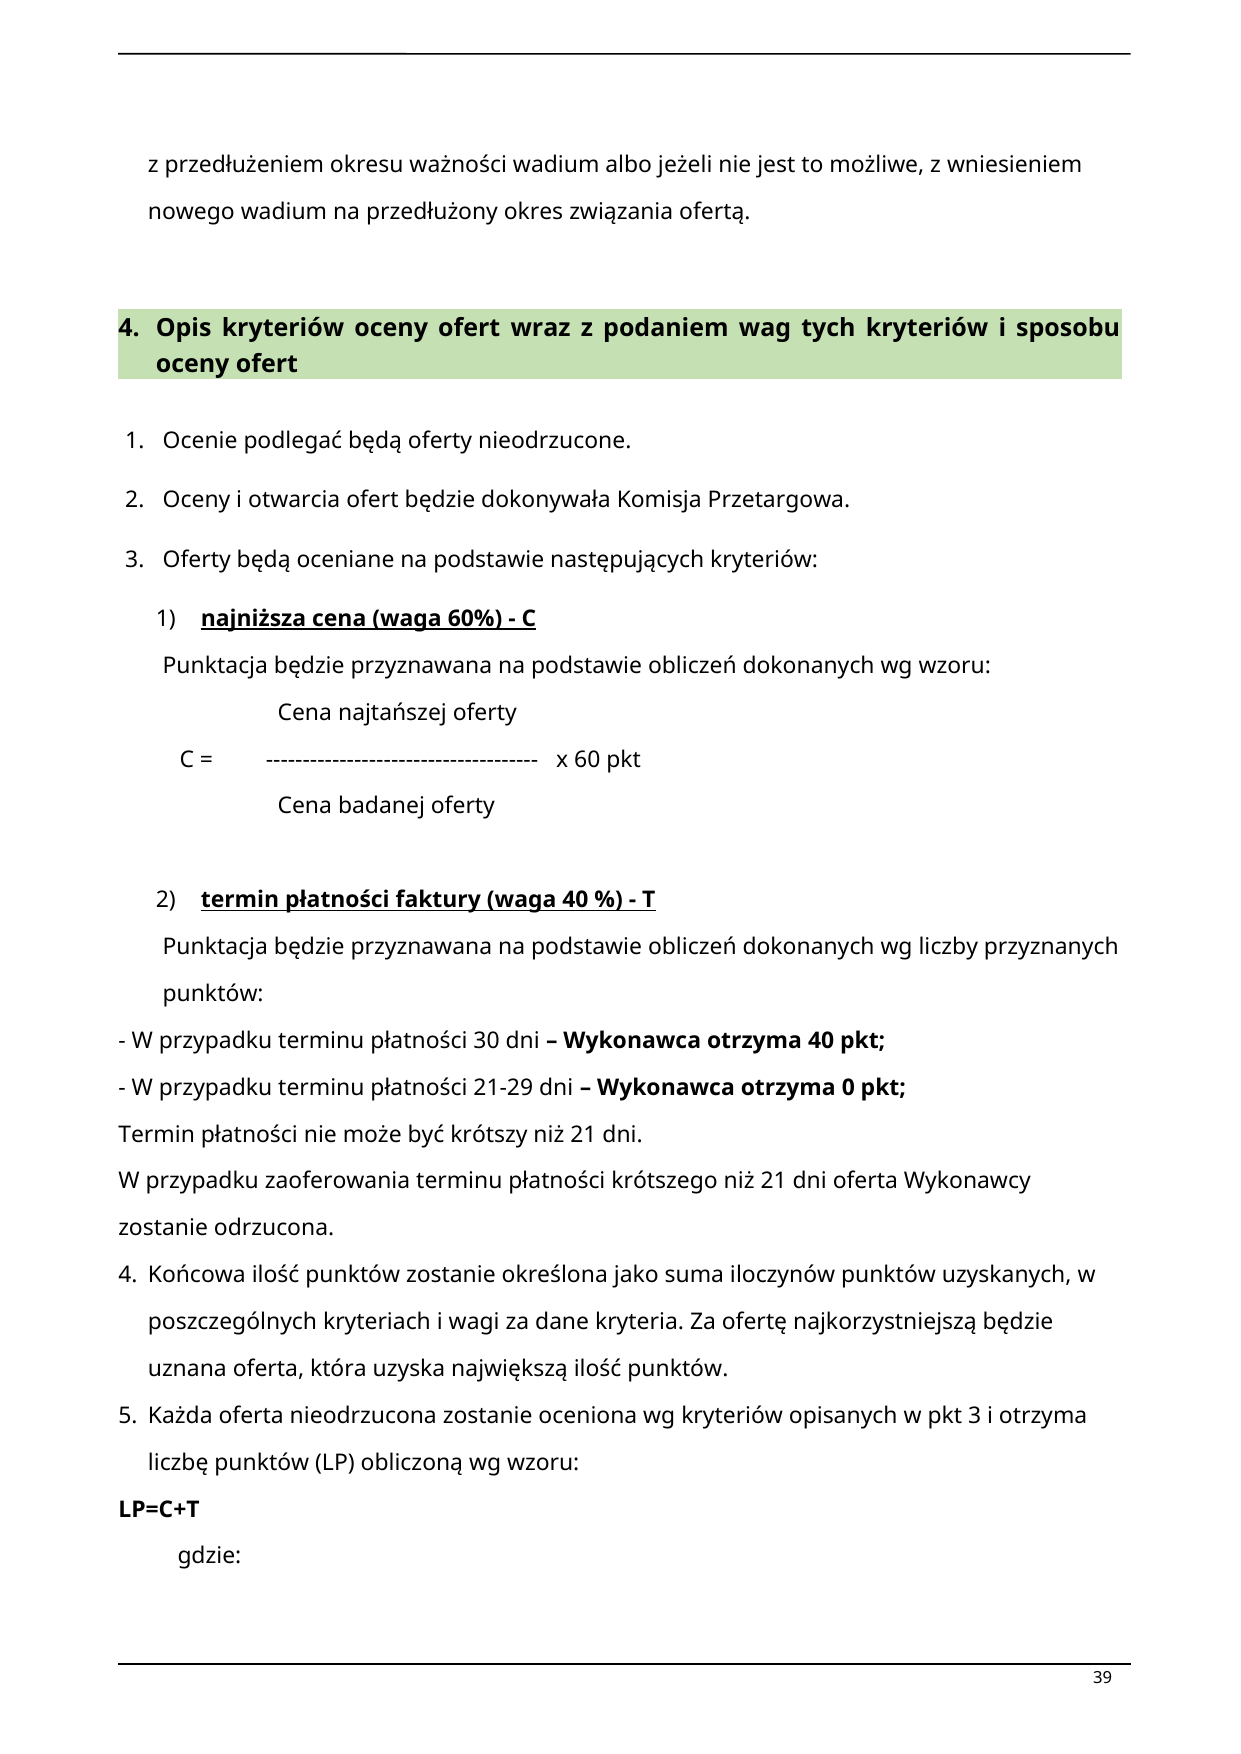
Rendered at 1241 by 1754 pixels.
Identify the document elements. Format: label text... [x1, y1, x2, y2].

text - W przypadku terminu płatności 21-29 dni – Wykonawca otrzyma 0 pkt; [118, 1071, 1122, 1102]
list Końcowa ilość punktów zostanie określona jako suma iloczynów punktów uzyskanych, w poszczególnych kryteriach i wagi za dane kryteria. Za ofertę najkorzystniejszą będzie uznana oferta, która uzyska największą ilość punktów. [118, 1258, 1122, 1383]
text Termin płatności nie może być krótszy niż 21 dni. [118, 1117, 1122, 1149]
list LP=C+T [118, 1492, 1122, 1524]
list Punktacja będzie przyznawana na podstawie obliczeń dokonanych wg wzoru: [162, 649, 1122, 680]
list Opis kryteriów oceny ofert wraz z podaniem wag tych kryteriów i sposobu oceny ofert [118, 309, 1122, 379]
list Punktacja będzie przyznawana na podstawie obliczeń dokonanych wg liczby przyznanych punktów: [162, 930, 1122, 1008]
list Cena najtańszej oferty C = ------------------------------------- x 60 pkt [156, 696, 1122, 774]
list Oferty będą oceniane na podstawie następujących kryteriów: [125, 542, 1122, 574]
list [118, 148, 1133, 226]
list Oceny i otwarcia ofert będzie dokonywała Komisja Przetargowa. [125, 483, 1122, 514]
list Każda oferta nieodrzucona zostanie oceniona wg kryteriów opisanych w pkt 3 i otrzyma liczbę punktów (LP) obliczoną wg wzoru: [118, 1399, 1122, 1477]
list Ocenie podlegać będą oferty nieodrzucone. [125, 424, 1122, 455]
list termin płatności faktury (waga 40 %) - T [156, 883, 1122, 914]
list najniższa cena (waga 60%) - C [156, 602, 1122, 633]
text W przypadku zaoferowania terminu płatności krótszego niż 21 dni oferta Wykonawcy zostanie odrzucona. [118, 1164, 1122, 1242]
list Cena badanej oferty [118, 789, 1122, 821]
text - W przypadku terminu płatności 30 dni – Wykonawca otrzyma 40 pkt; [118, 1024, 1122, 1055]
list gdzie: [177, 1539, 1122, 1571]
